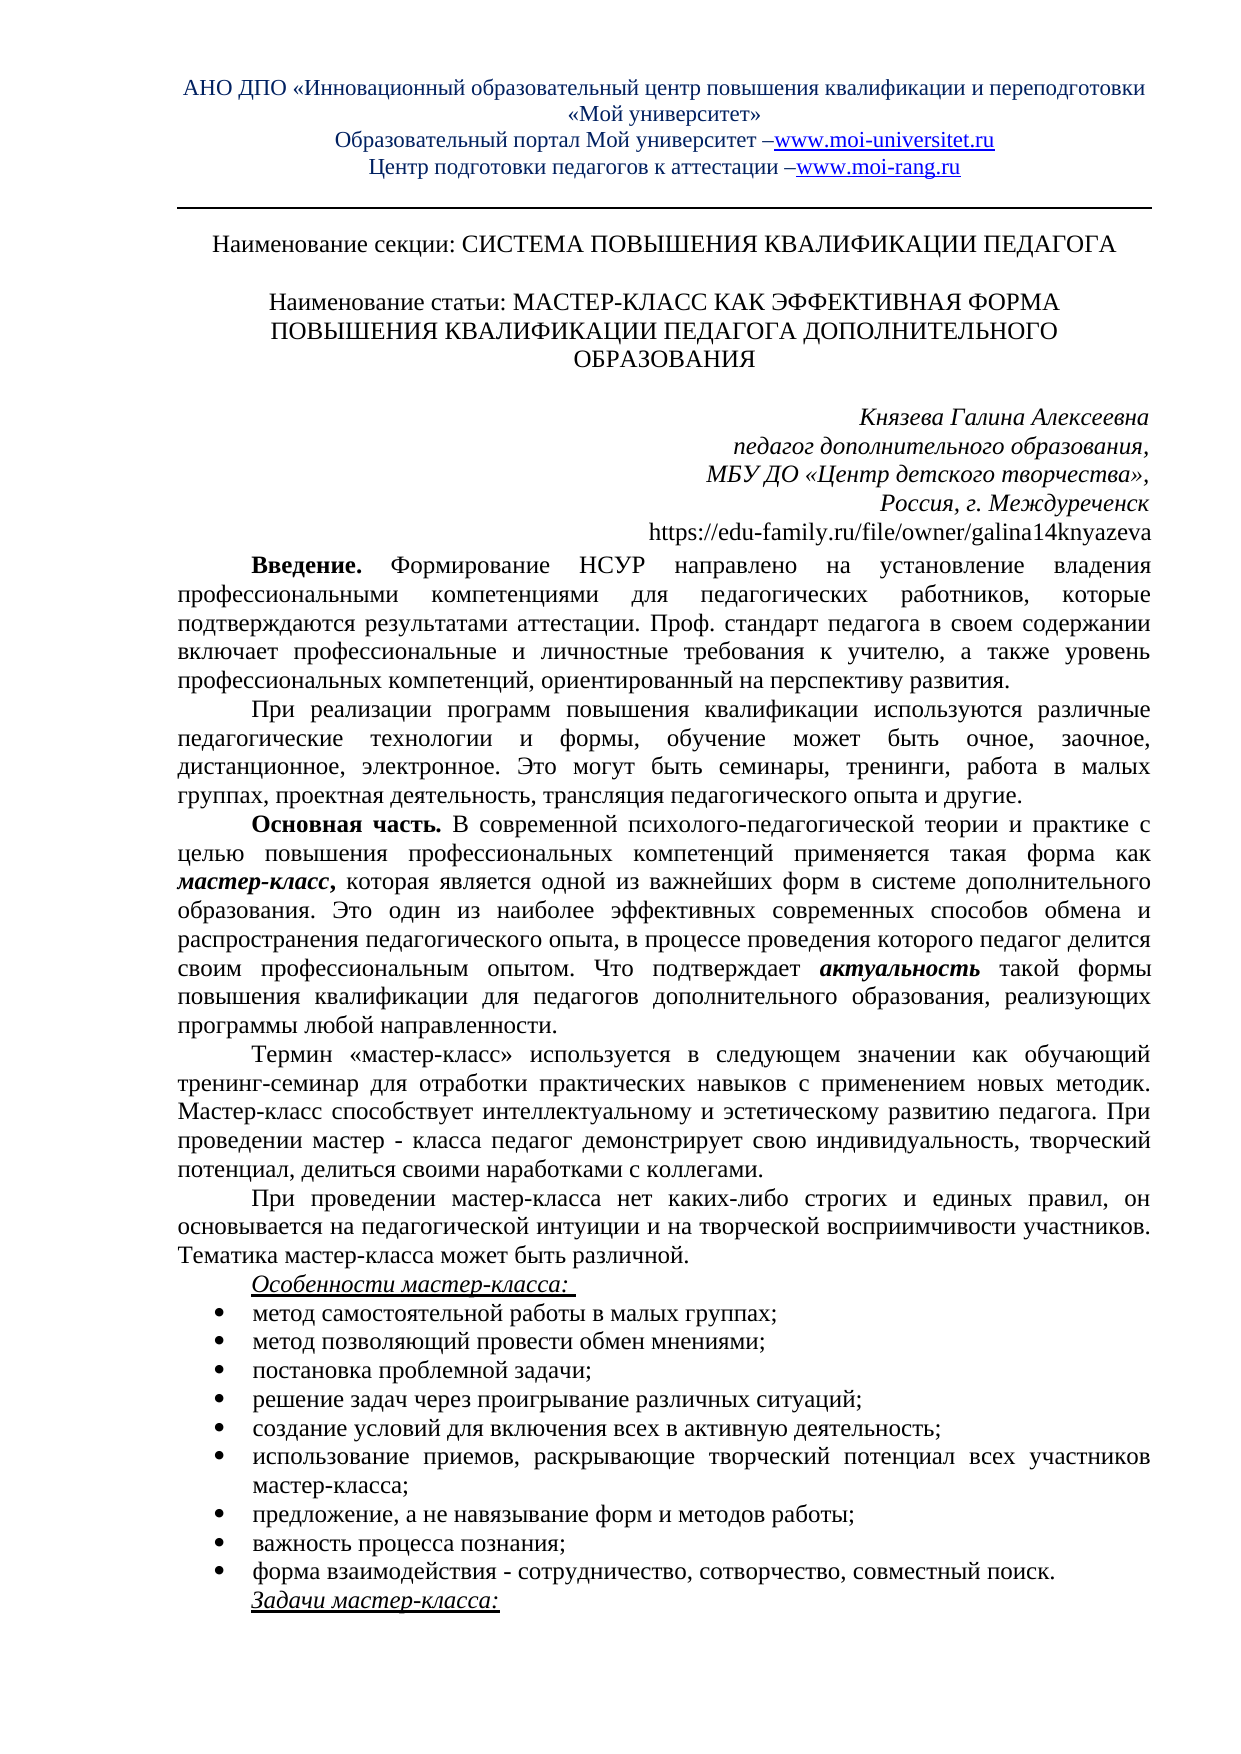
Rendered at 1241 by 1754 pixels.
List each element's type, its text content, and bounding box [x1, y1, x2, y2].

text ПОВЫШЕНИЯ КВАЛИФИКАЦИИ ПЕДАГОГА ДОПОЛНИТЕЛЬНОГО ОБРАЗОВАНИЯ [177, 316, 1152, 373]
list важность процесса познания; [215, 1528, 1152, 1556]
list решение задач через проигрывание различных ситуаций; [215, 1384, 1152, 1413]
text МБУ ДО «Центр детского творчества», [177, 459, 1152, 488]
list создание условий для включения всех в активную деятельность; [215, 1413, 1152, 1441]
text Наименование секции: СИСТЕМА ПОВЫШЕНИЯ КВАЛИФИКАЦИИ ПЕДАГОГА [177, 229, 1152, 258]
text Князева Галина Алексеевна [177, 402, 1152, 431]
text https://edu-family.ru/file/owner/galina14knyazeva [177, 517, 1152, 546]
list метод самостоятельной работы в малых группах; [215, 1298, 1152, 1326]
text Россия, г. Междуреченск [177, 488, 1152, 517]
text педагог дополнительного образования, [177, 431, 1152, 459]
text Задачи мастер-класса: [177, 1585, 1152, 1614]
text Основная часть. В современной психолого-педагогической теории и практике с целью повышения профессиональных компетенций применяется такая форма как мастер-класс, которая является одной из важнейших форм в системе дополнительного образования. Это один из наиболее эффективных современных способов обмена и распространения педагогического опыта, в процессе проведения которого педагог делится своим профессиональным опытом. Что подтверждает актуальность такой формы повышения квалификации для педагогов дополнительного образования, реализующих программы любой направленности. [177, 809, 1152, 1039]
list постановка проблемной задачи; [215, 1355, 1152, 1384]
list предложение, а не навязывание форм и методов работы; [215, 1499, 1152, 1528]
text Введение. Формирование НСУР направлено на установление владения профессиональными компетенциями для педагогических работников, которые подтверждаются результатами аттестации. Проф. стандарт педагога в своем содержании включает профессиональные и личностные требования к учителю, а также уровень профессиональных компетенций, ориентированный на перспективу развития. [177, 550, 1152, 694]
list метод позволяющий провести обмен мнениями; [215, 1326, 1152, 1355]
list форма взаимодействия - сотрудничество, сотворчество, совместный поиск. [215, 1556, 1152, 1585]
text При реализации программ повышения квалификации используются различные педагогические технологии и формы, обучение может быть очное, заочное, дистанционное, электронное. Это могут быть семинары, тренинги, работа в малых группах, проектная деятельность, трансляция педагогического опыта и другие. [177, 694, 1152, 809]
text Наименование статьи: МАСТЕР-КЛАСС КАК ЭФФЕКТИВНАЯ ФОРМА [177, 287, 1152, 316]
text При проведении мастер-класса нет каких-либо строгих и единых правил, он основывается на педагогической интуиции и на творческой восприимчивости участников. Тематика мастер-класса может быть различной. [177, 1183, 1152, 1269]
text Термин «мастер-класс» используется в следующем значении как обучающий тренинг-семинар для отработки практических навыков с применением новых методик. Мастер-класс способствует интеллектуальному и эстетическому развитию педагога. При проведении мастер - класса педагог демонстрирует свою индивидуальность, творческий потенциал, делиться своими наработками с коллегами. [177, 1039, 1152, 1183]
text Особенности мастер-класса: [177, 1269, 1152, 1298]
list использование приемов, раскрывающие творческий потенциал всех участников мастер-класса; [215, 1441, 1152, 1499]
